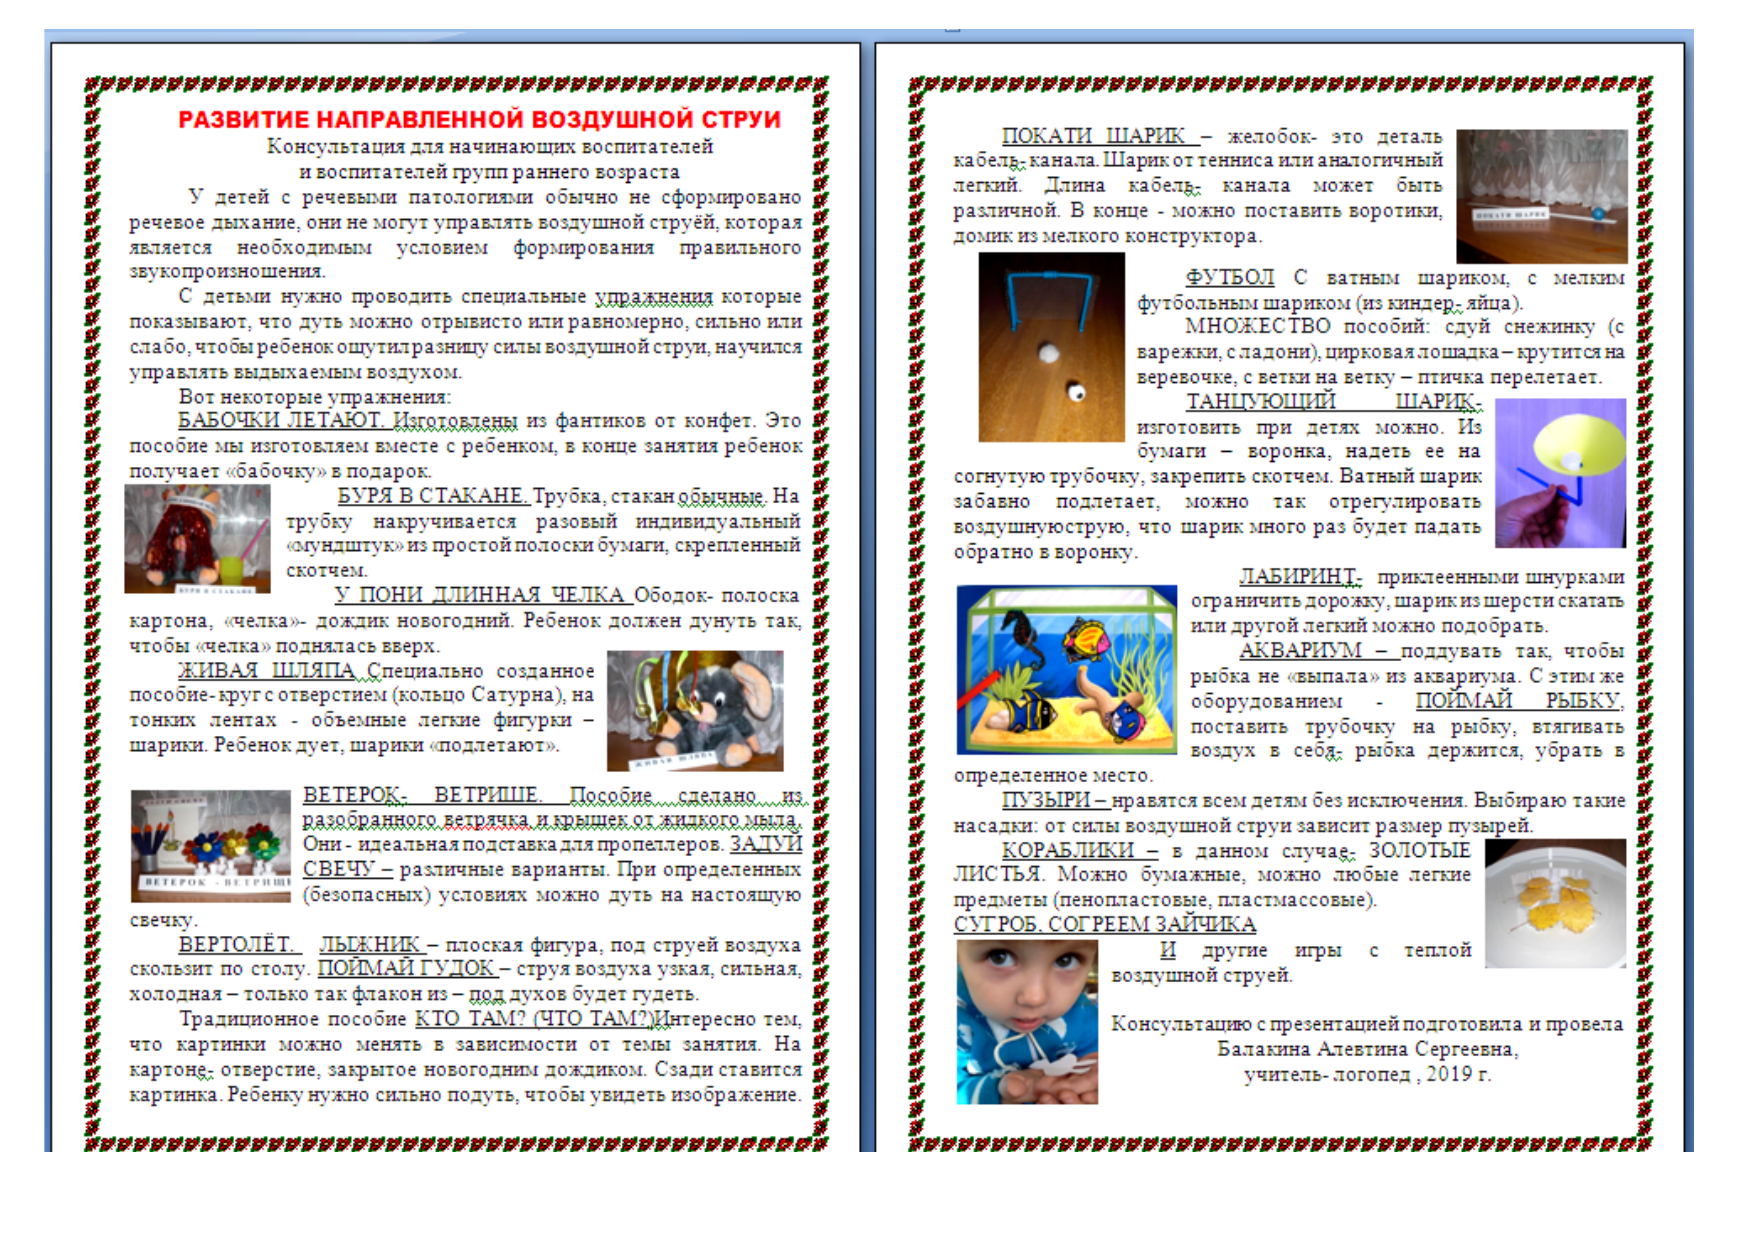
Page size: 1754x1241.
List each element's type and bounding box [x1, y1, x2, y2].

picture [44, 29, 1694, 1152]
